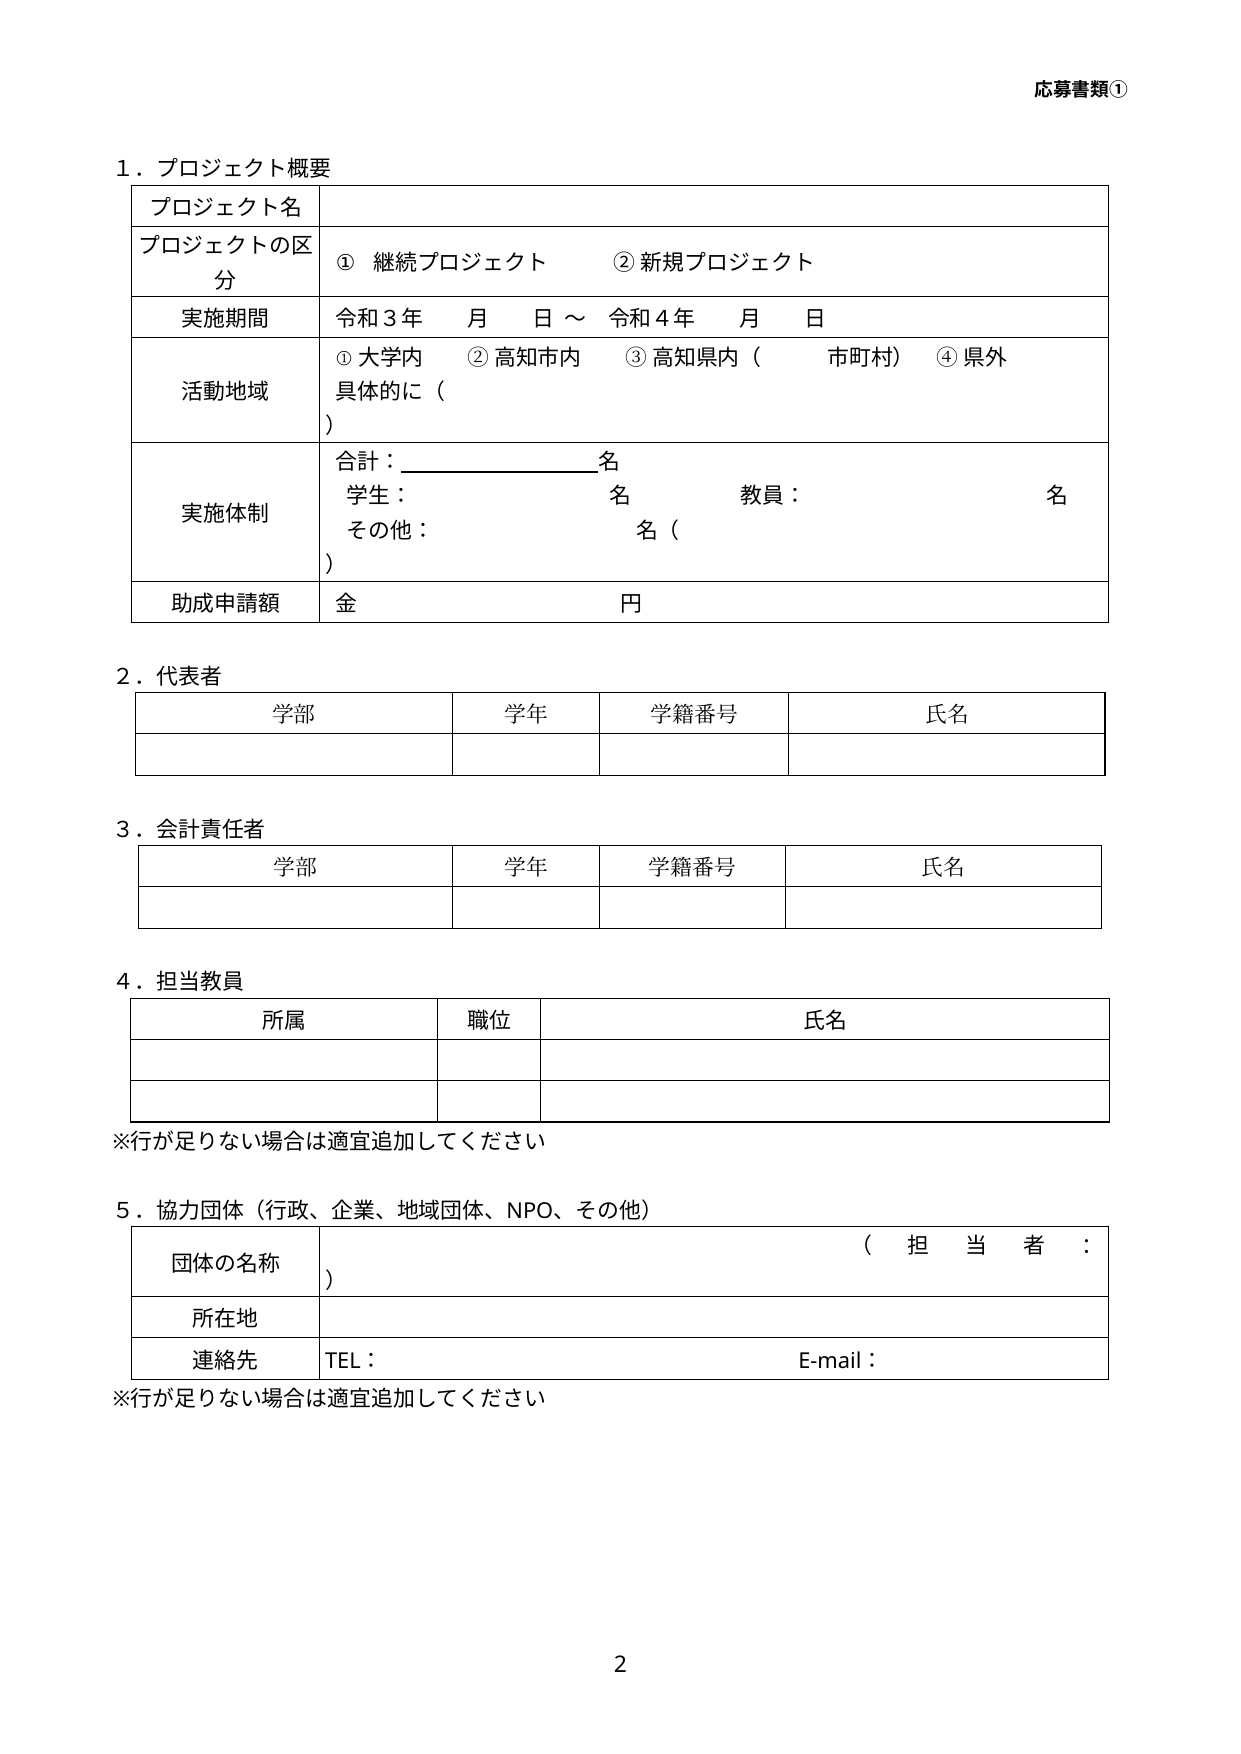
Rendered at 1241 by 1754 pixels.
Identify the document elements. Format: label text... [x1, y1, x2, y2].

table_cell [320, 1297, 1108, 1337]
table_cell 実施期間 [132, 297, 319, 337]
table_cell [600, 734, 788, 775]
table_header 学部 [139, 846, 452, 886]
table_cell 活動地域 [132, 338, 319, 442]
table_cell 合計： 名 学生： 名 教員： 名 その他： 名（ ） [320, 443, 1108, 581]
table_cell [131, 1040, 437, 1080]
table_cell 実施体制 [132, 443, 319, 581]
table_cell ① 大学内 ② 高知市内 ③ 高知県内（ 市町村） ④ 県外 具体的に（ ） [320, 338, 1108, 442]
table_cell 継続プロジェクト ② 新規プロジェクト [320, 227, 1108, 296]
text ５．協力団体（行政、企業、地域団体、NPO、その他） [112, 1191, 1128, 1226]
table_cell プロジェクトの区分 [132, 227, 319, 296]
table_cell [541, 1040, 1109, 1080]
table_header 学籍番号 [600, 693, 788, 733]
table_header 氏名 [541, 999, 1109, 1039]
table_cell [789, 734, 1104, 775]
table_header 学部 [136, 693, 452, 733]
table_header プロジェクト名 [132, 186, 319, 226]
table_cell [786, 887, 1101, 927]
table_cell [438, 1081, 540, 1121]
table_cell [453, 734, 599, 775]
table_cell [453, 887, 599, 927]
text ※行が足りない場合は適宜追加してください [112, 1122, 1128, 1157]
table_header [320, 186, 1108, 226]
text ※行が足りない場合は適宜追加してください [112, 1380, 1128, 1414]
text ２．代表者 [112, 657, 1128, 692]
table_header 職位 [438, 999, 540, 1039]
table_cell 連絡先 [132, 1338, 319, 1379]
table_cell [136, 734, 452, 775]
text ４．担当教員 [112, 963, 1128, 997]
text ３．会計責任者 [112, 810, 1128, 845]
table_header 学年 [453, 846, 599, 886]
table_header 氏名 [786, 846, 1101, 886]
table_cell [139, 887, 452, 927]
table_header 学籍番号 [600, 846, 785, 886]
table_header 氏名 [789, 693, 1104, 733]
table_cell 助成申請額 [132, 582, 319, 622]
table_cell 令和３年 月 日 ～ 令和４年 月 日 [320, 297, 1108, 337]
table_cell [438, 1040, 540, 1080]
table_cell [600, 887, 785, 927]
table_header 団体の名称 [132, 1227, 319, 1296]
table_cell [541, 1081, 1109, 1121]
table_cell TEL： E-mail： [320, 1338, 1108, 1379]
table_cell 所在地 [132, 1297, 319, 1337]
table_header 所属 [131, 999, 437, 1039]
text １．プロジェクト概要 [112, 150, 1128, 184]
table_cell [131, 1081, 437, 1121]
table_header （担当者： ） [320, 1227, 1108, 1296]
table_header 学年 [453, 693, 599, 733]
table_cell 金 円 [320, 582, 1108, 622]
